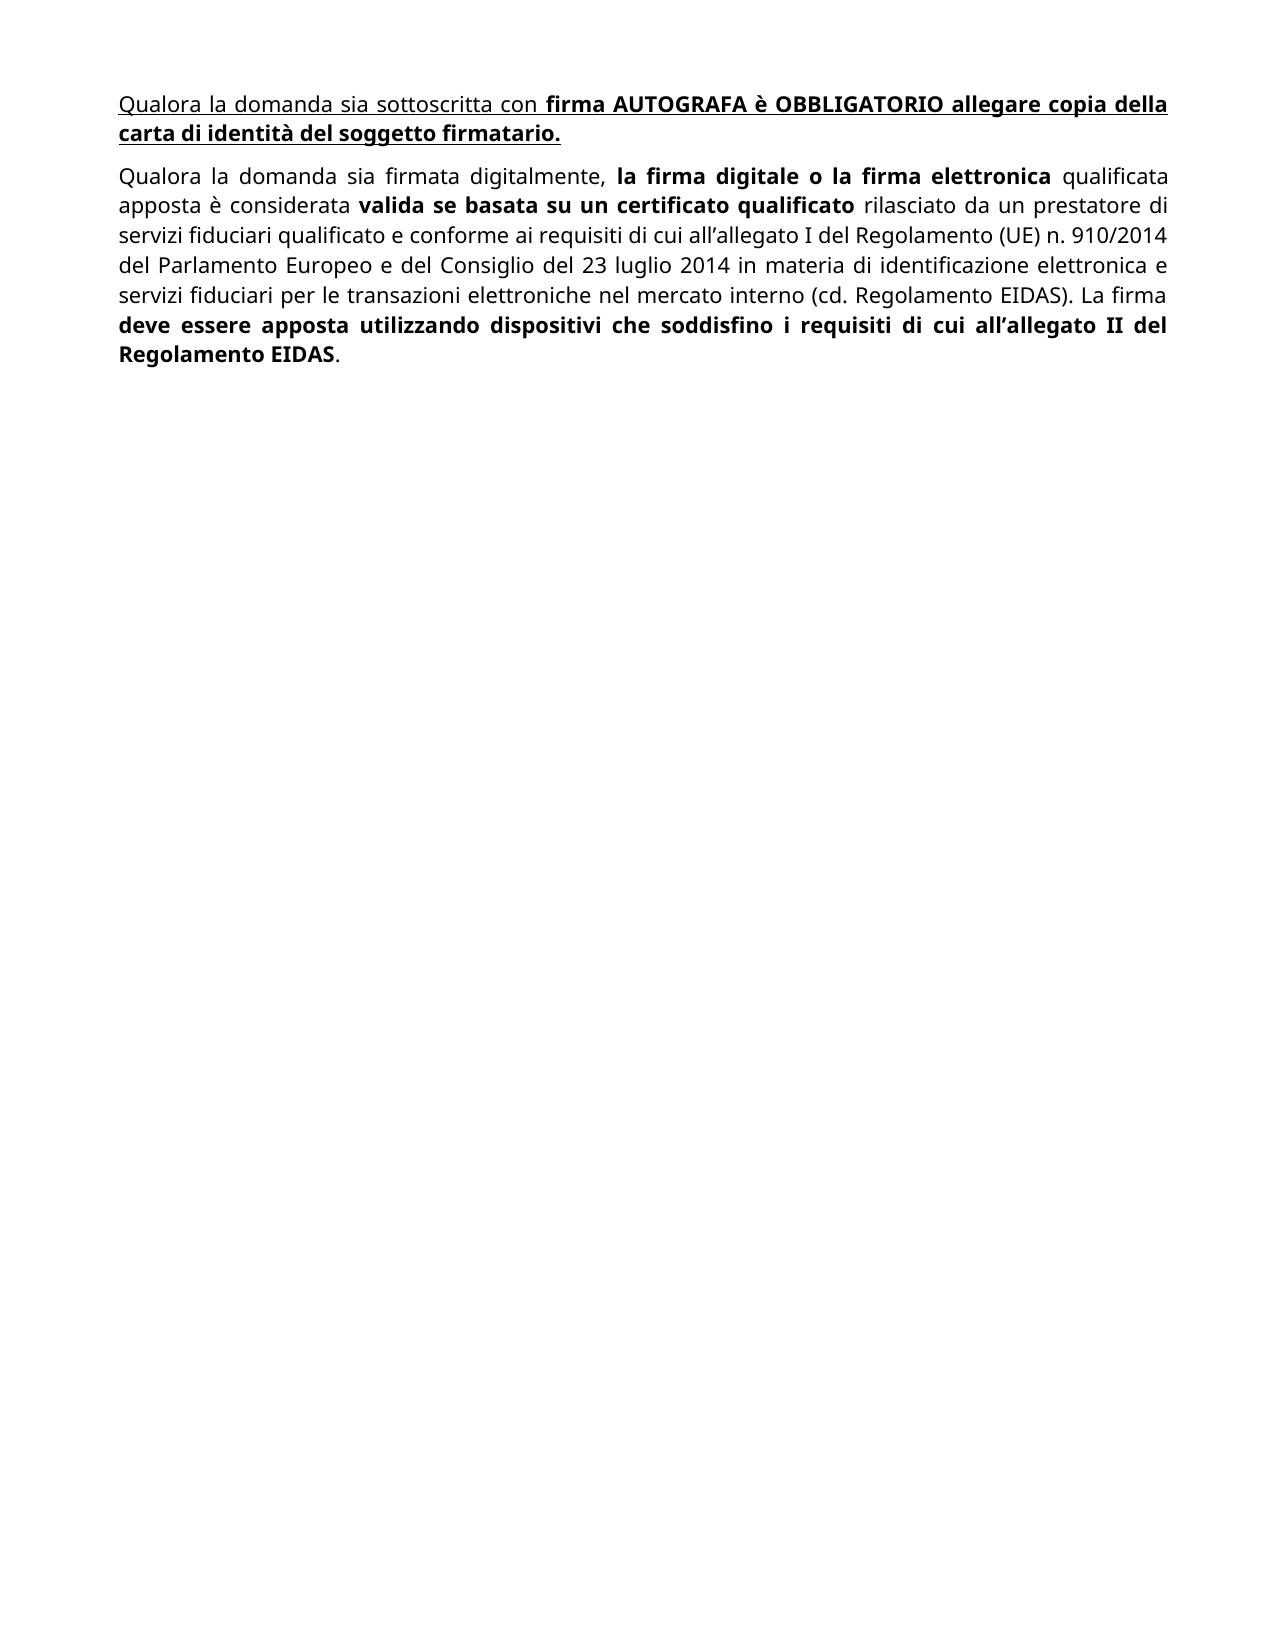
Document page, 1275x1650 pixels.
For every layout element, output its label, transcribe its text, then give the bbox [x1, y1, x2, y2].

text Qualora la domanda sia sottoscritta con firma AUTOGRAFA è OBBLIGATORIO allegare copia della carta di identità del soggetto firmatario. [118, 89, 1169, 148]
text Qualora la domanda sia firmata digitalmente, la firma digitale o la firma elettronica qualificata apposta è considerata valida se basata su un certificato qualificato rilasciato da un prestatore di servizi fiduciari qualificato e conforme ai requisiti di cui all’allegato I del Regolamento (UE) n. 910/2014 del Parlamento Europeo e del Consiglio del 23 luglio 2014 in materia di identificazione elettronica e servizi fiduciari per le transazioni elettroniche nel mercato interno (cd. Regolamento EIDAS). La firma deve essere apposta utilizzando dispositivi che soddisfino i requisiti di cui all’allegato II del Regolamento EIDAS. [118, 161, 1169, 369]
